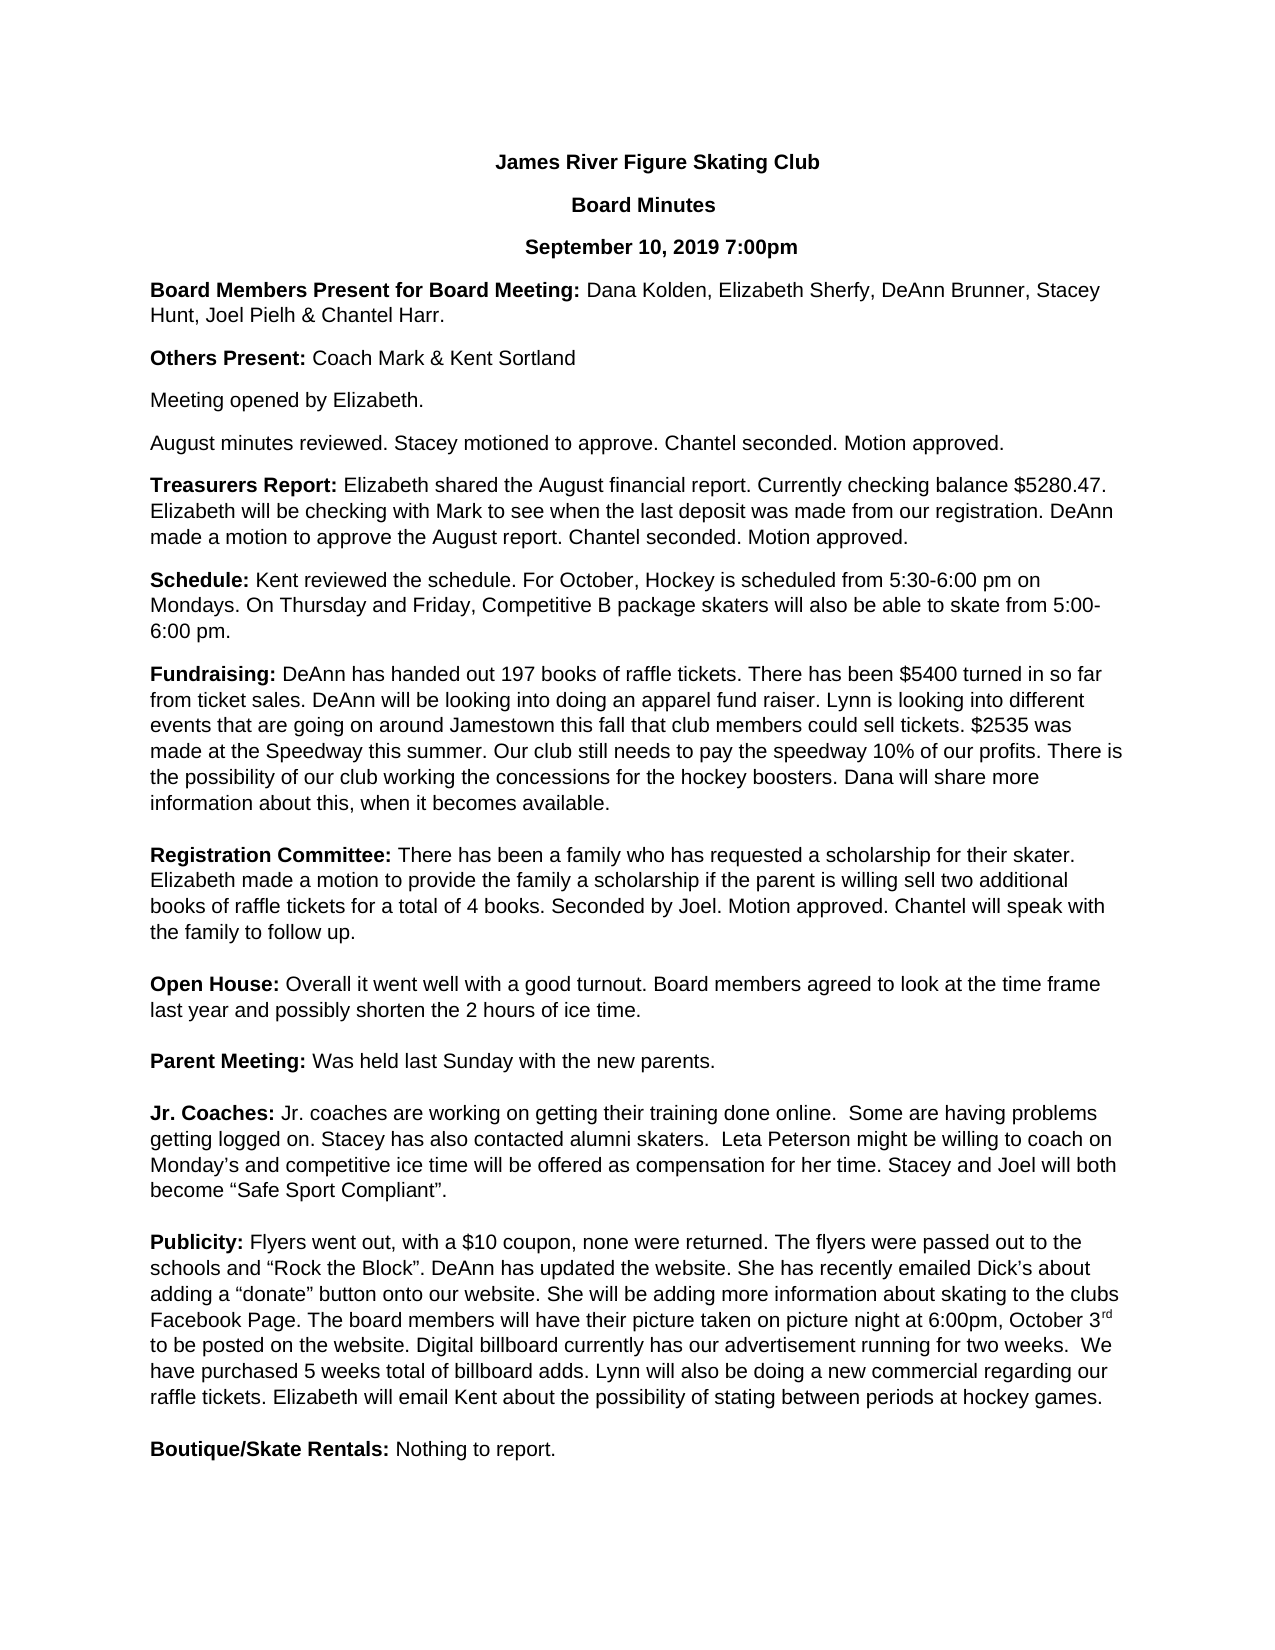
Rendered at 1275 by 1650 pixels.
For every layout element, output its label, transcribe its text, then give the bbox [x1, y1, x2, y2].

text Board Minutes [525, 192, 1125, 216]
text Board Members Present for Board Meeting: Dana Kolden, Elizabeth Sherfy, DeAnn Brunner, Stacey Hunt, Joel Pielh & Chantel Harr. [150, 277, 1125, 327]
text Others Present: Coach Mark & Kent Sortland [150, 346, 1125, 370]
text Treasurers Report: Elizabeth shared the August financial report. Currently checking balance $5280.47. Elizabeth will be checking with Mark to see when the last deposit was made from our registration. DeAnn made a motion to approve the August report. Chantel seconded. Motion approved. [150, 473, 1125, 549]
text August minutes reviewed. Stacey motioned to approve. Chantel seconded. Motion approved. [150, 431, 1125, 455]
text Publicity: Flyers went out, with a $10 coupon, none were returned. The flyers were passed out to the schools and “Rock the Block”. DeAnn has updated the website. She has recently emailed Dick’s about adding a “donate” button onto our website. She will be adding more information about skating to the clubs Facebook Page. The board members will have their picture taken on picture night at 6:00pm, October 3rd to be posted on the website. Digital billboard currently has our advertisement running for two weeks. We have purchased 5 weeks total of billboard adds. Lynn will also be doing a new commercial regarding our raffle tickets. Elizabeth will email Kent about the possibility of stating between periods at hockey games. [150, 1230, 1125, 1409]
text Jr. Coaches: Jr. coaches are working on getting their training done online. Some are having problems getting logged on. Stacey has also contacted alumni skaters. Leta Peterson might be willing to coach on Monday’s and competitive ice time will be offered as compensation for her time. Stacey and Joel will both become “Safe Sport Compliant”. [150, 1101, 1125, 1202]
text Parent Meeting: Was held last Sunday with the new parents. [150, 1049, 1125, 1073]
text September 10, 2019 7:00pm [525, 235, 1125, 259]
text Registration Committee: There has been a family who has requested a scholarship for their skater. Elizabeth made a motion to provide the family a scholarship if the parent is willing sell two additional books of raffle tickets for a total of 4 books. Seconded by Joel. Motion approved. Chantel will speak with the family to follow up. [150, 842, 1125, 944]
text Fundraising: DeAnn has handed out 197 books of raffle tickets. There has been $5400 turned in so far from ticket sales. DeAnn will be looking into doing an apparel fund raiser. Lynn is looking into different events that are going on around Jamestown this fall that club members could sell tickets. $2535 was made at the Speedway this summer. Our club still needs to pay the speedway 10% of our profits. There is the possibility of our club working the concessions for the hockey boosters. Dana will share more information about this, when it becomes available. [150, 662, 1125, 815]
text Schedule: Kent reviewed the schedule. For October, Hockey is scheduled from 5:30-6:00 pm on Mondays. On Thursday and Friday, Competitive B package skaters will also be able to skate from 5:00-6:00 pm. [150, 567, 1125, 643]
text Boutique/Skate Rentals: Nothing to report. [150, 1437, 1125, 1461]
text James River Figure Skating Club [150, 150, 1125, 174]
text Meeting opened by Elizabeth. [150, 388, 1125, 412]
text Open House: Overall it went well with a good turnout. Board members agreed to look at the time frame last year and possibly shorten the 2 hours of ice time. [150, 972, 1125, 1021]
